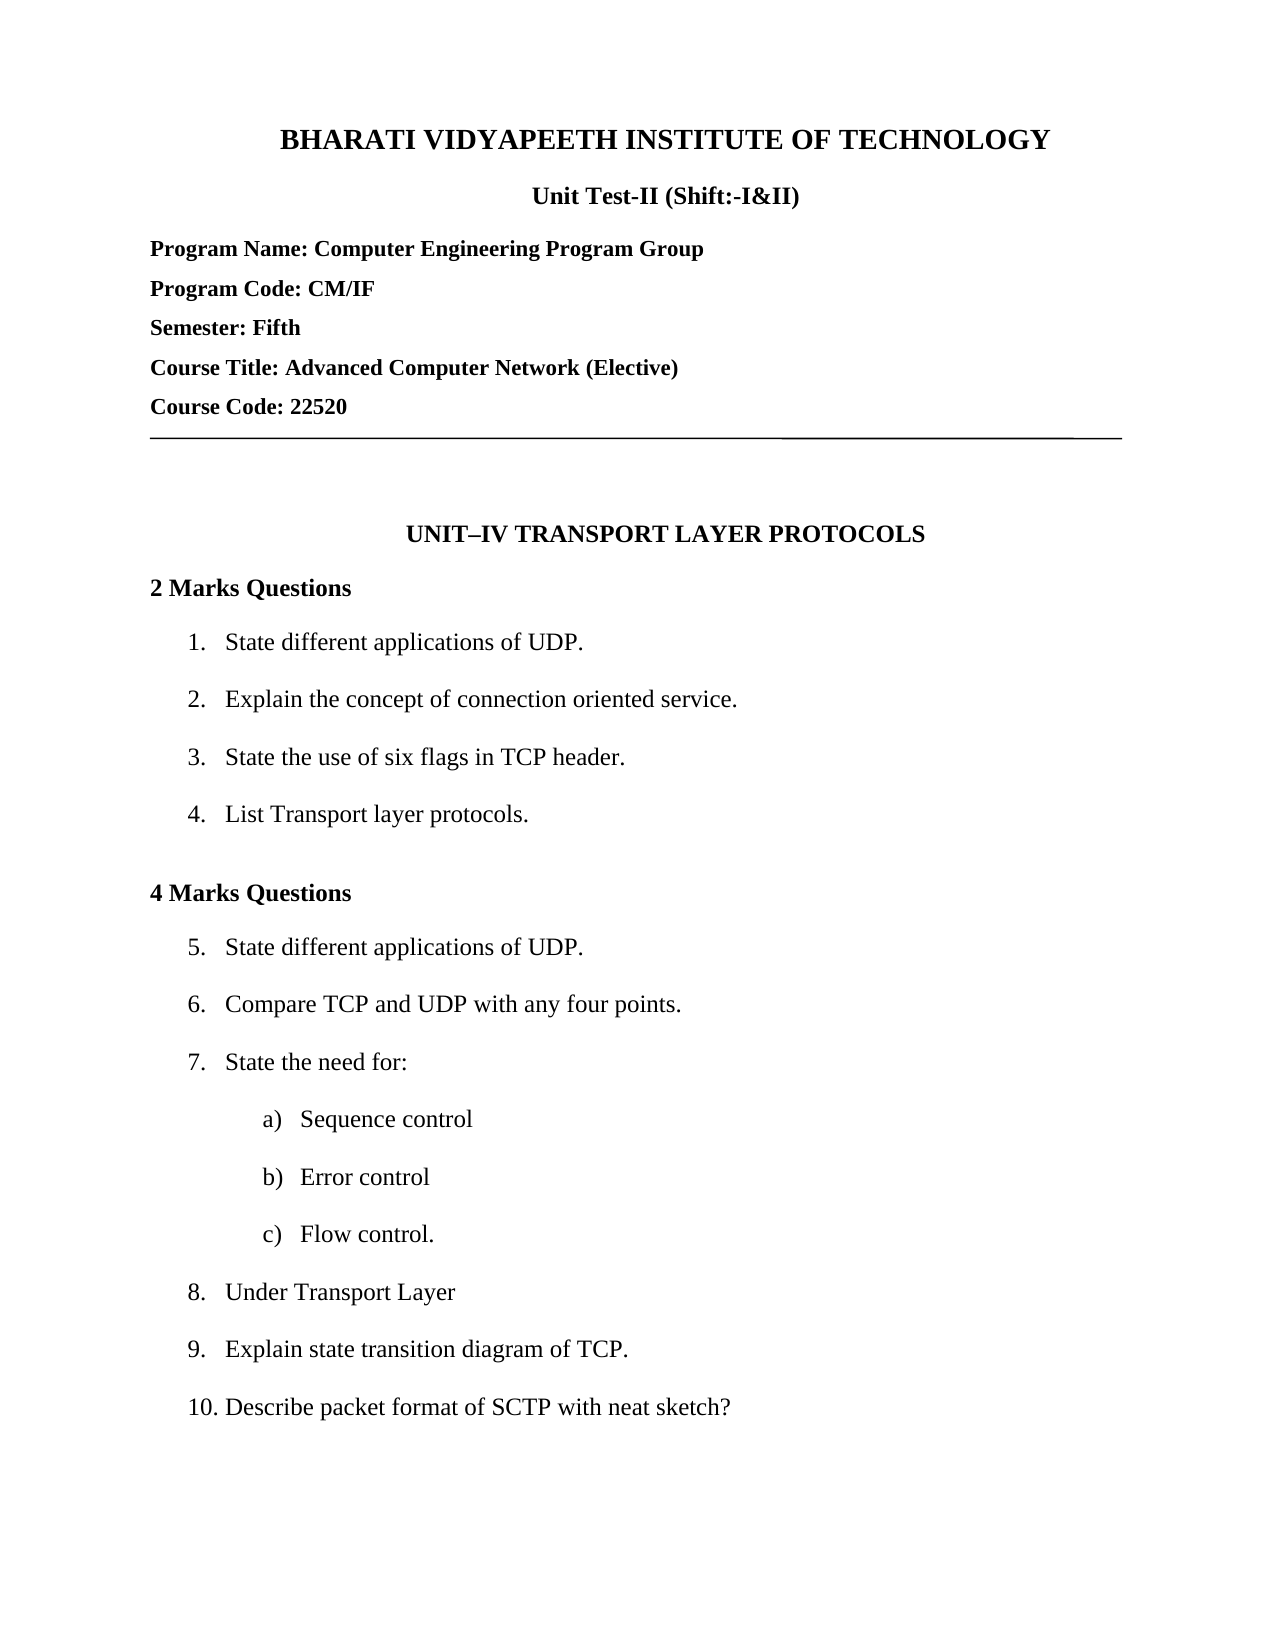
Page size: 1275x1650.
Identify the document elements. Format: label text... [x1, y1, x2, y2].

list List Transport layer protocols. [187, 799, 1181, 828]
text 2 Marks Questions [150, 573, 1181, 602]
text BHARATI VIDYAPEETH INSTITUTE OF TECHNOLOGY [150, 122, 1181, 155]
list State the use of six flags in TCP header. [187, 742, 1181, 771]
list State different applications of UDP. [187, 932, 1181, 961]
text Course Code: 22520 [150, 393, 1181, 419]
text Program Code: CM/IF [150, 274, 1181, 301]
list Compare TCP and UDP with any four points. [187, 989, 1181, 1018]
list State the need for: [187, 1047, 1181, 1076]
list Explain the concept of connection oriented service. [187, 684, 1181, 713]
text Course Title: Advanced Computer Network (Elective) [150, 353, 1181, 380]
list Under Transport Layer [187, 1277, 1181, 1306]
list Explain state transition diagram of TCP. [187, 1334, 1181, 1363]
text 4 Marks Questions [150, 878, 1181, 907]
text Program Name: Computer Engineering Program Group [150, 235, 1181, 261]
text Semester: Fifth [150, 314, 1181, 340]
list Error control [262, 1162, 1181, 1191]
text Unit Test-II (Shift:-I&II) [150, 181, 1181, 210]
list Flow control. [262, 1219, 1181, 1248]
text UNIT–IV TRANSPORT LAYER PROTOCOLS [150, 519, 1181, 548]
list State different applications of UDP. [187, 627, 1181, 656]
list Sequence control [262, 1104, 1181, 1133]
list Describe packet format of SCTP with neat sketch? [187, 1392, 1181, 1421]
